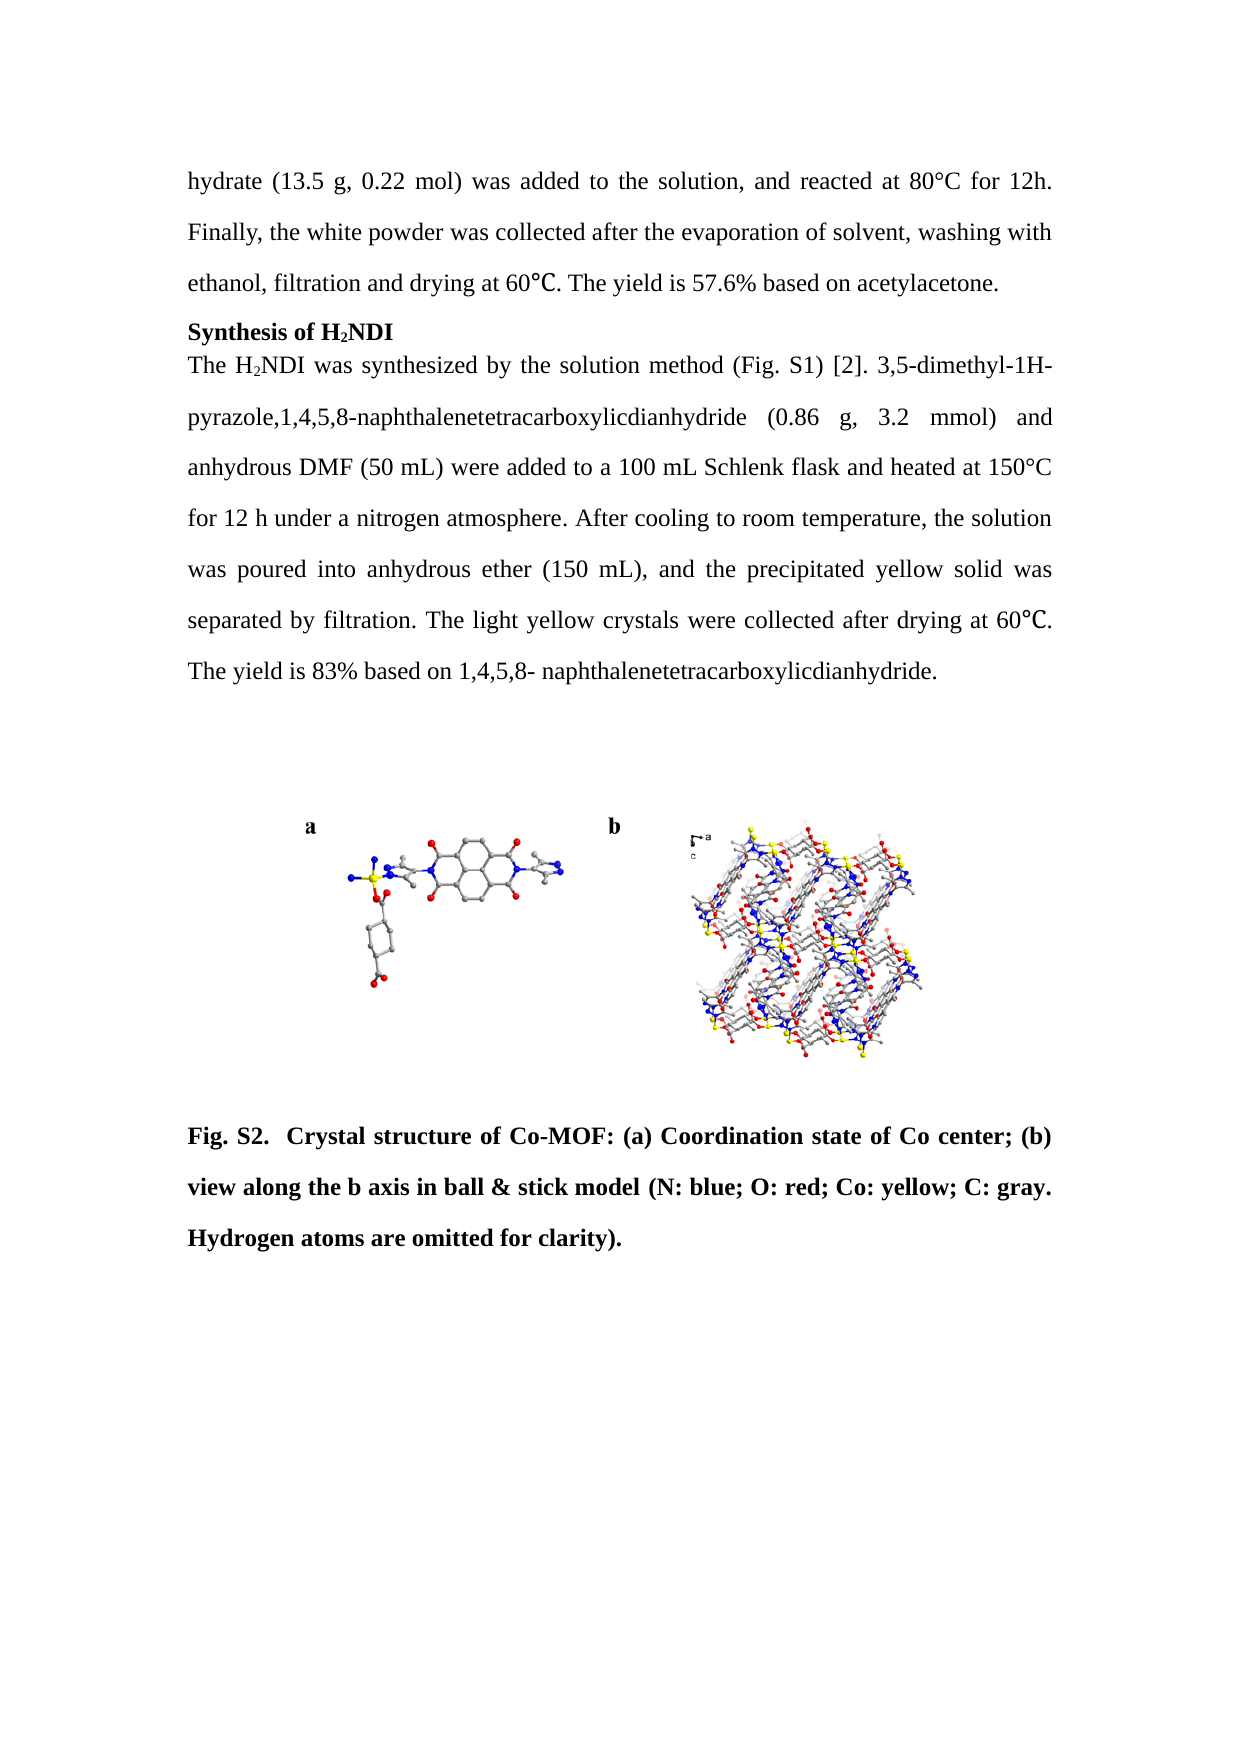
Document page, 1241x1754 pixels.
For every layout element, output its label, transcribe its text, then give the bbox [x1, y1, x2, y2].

text The H2NDI was synthesized by the solution method (Fig. S1) [2]. 3,5-dimethyl-1H-pyrazole,1,4,5,8-naphthalenetetracarboxylicdianhydride (0.86 g, 3.2 mmol) and anhydrous DMF (50 mL) were added to a 100 mL Schlenk flask and heated at 150°C for 12 h under a nitrogen atmosphere. After cooling to room temperature, the solution was poured into anhydrous ether (150 mL), and the precipitated yellow solid was separated by filtration. The light yellow crystals were collected after drying at 60℃. The yield is 83% based on 1,4,5,8- naphthalenetetracarboxylicdianhydride. [187, 348, 1053, 688]
text Synthesis of H2NDI [187, 314, 1053, 348]
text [187, 164, 1053, 300]
text Fig. S2. Crystal structure of Co-MOF: (a) Coordination state of Co center; (b) view along the b axis in ball & stick model (N: blue; O: red; Co: yellow; C: gray. Hydrogen atoms are omitted for clarity). [187, 1119, 1053, 1254]
picture [295, 798, 945, 1077]
